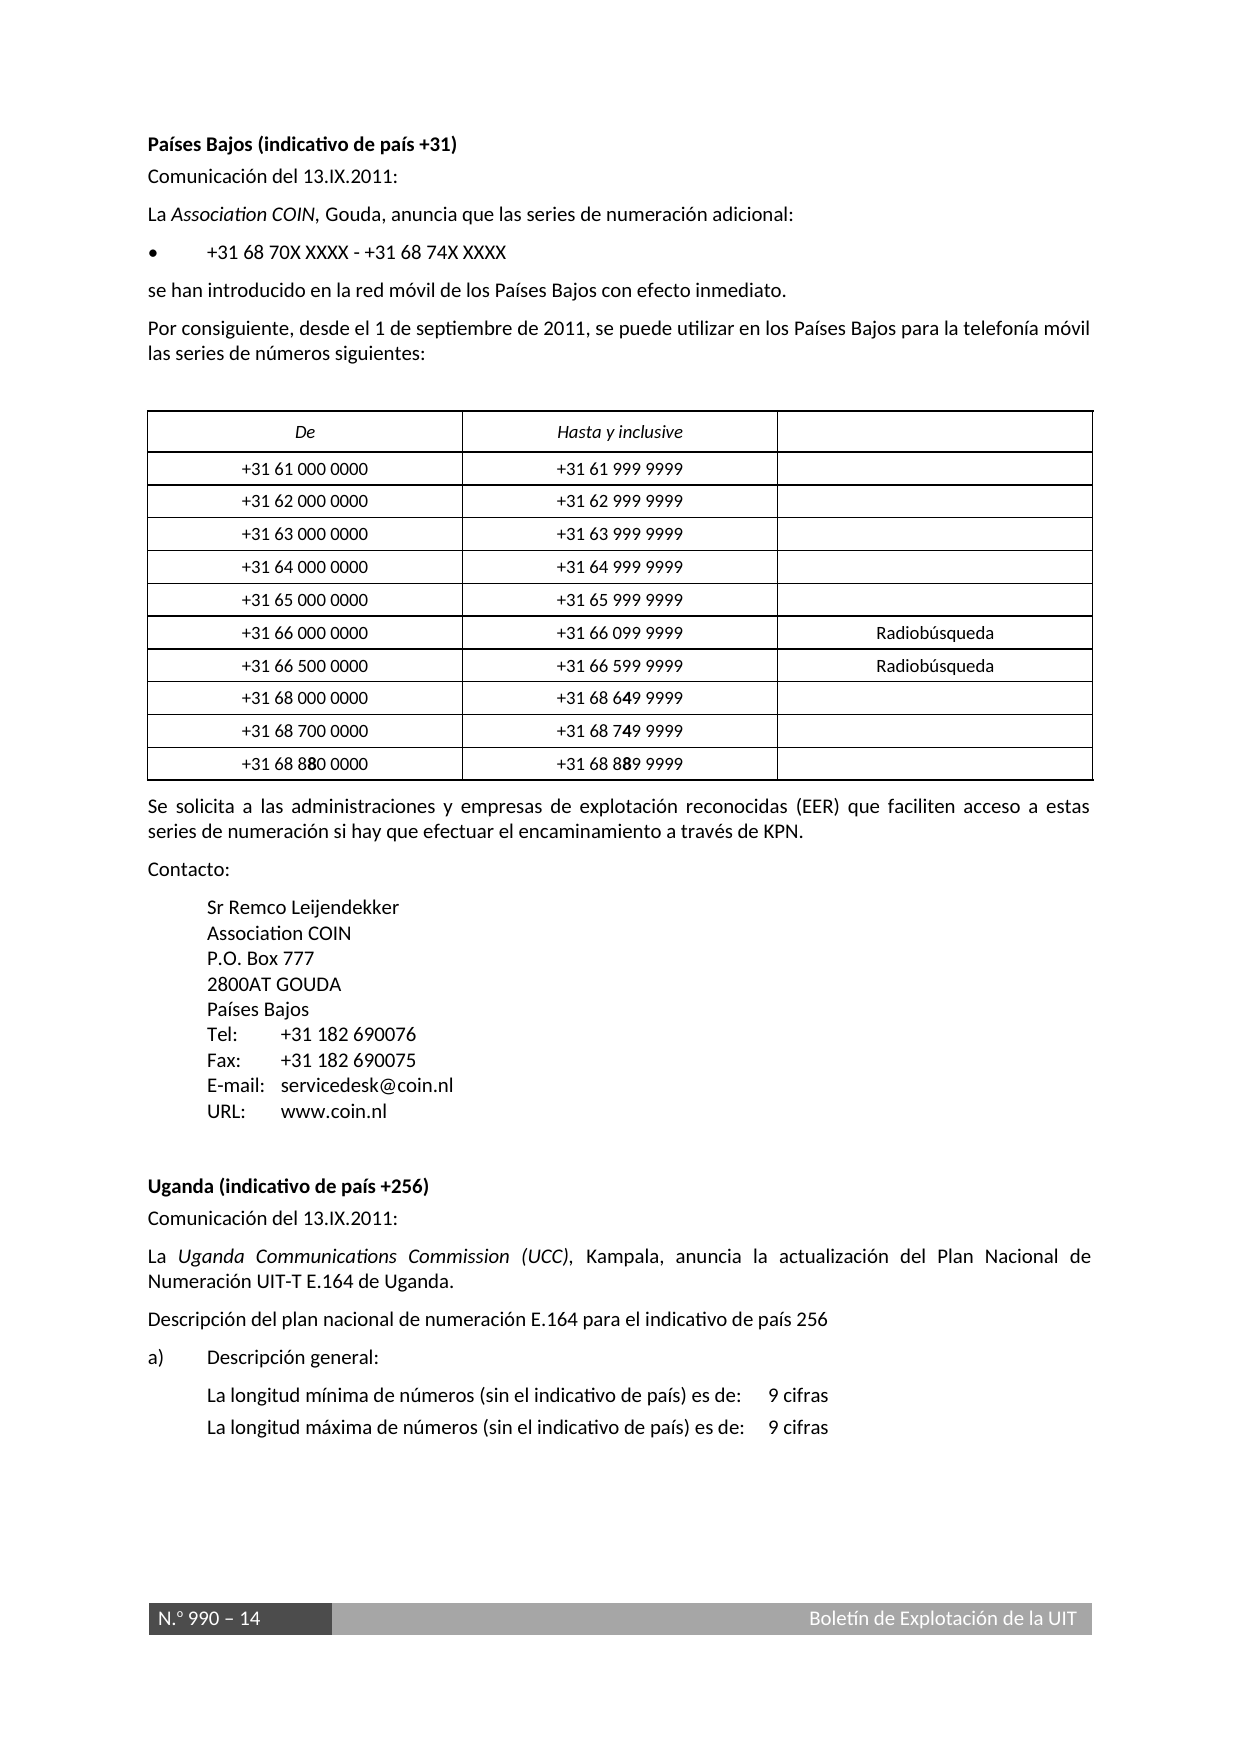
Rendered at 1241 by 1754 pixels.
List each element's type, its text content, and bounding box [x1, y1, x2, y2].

text La Uganda Communications Commission (UCC), Kampala, anuncia la actualización del Plan Nacional de Numeración UIT-T E.164 de Uganda. [148, 1243, 1092, 1294]
text La longitud mínima de números (sin el indicativo de país) es de: 9 cifras [148, 1382, 1092, 1408]
table_cell +31 68 649 9999 [463, 682, 777, 714]
table_cell [778, 551, 1092, 582]
table_cell +31 64 000 0000 [148, 551, 462, 582]
table_cell +31 68 700 0000 [148, 715, 462, 746]
table_cell +31 61 999 9999 [463, 453, 777, 484]
table_cell +31 66 099 9999 [463, 617, 777, 648]
table_cell Radiobúsqueda [778, 650, 1092, 681]
table_header Hasta y inclusive [463, 412, 777, 451]
table_cell [778, 453, 1092, 484]
table_cell +31 66 500 0000 [148, 650, 462, 681]
table_cell +31 66 599 9999 [463, 650, 777, 681]
text Se solicita a las administraciones y empresas de explotación reconocidas (EER) que faciliten acceso a estas series de numeración si hay que efectuar el encaminamiento a través de KPN. [148, 793, 1092, 844]
text Países Bajos (indicativo de país +31) [148, 132, 1092, 157]
table_cell +31 64 999 9999 [463, 551, 777, 582]
text La Association COIN, Gouda, anuncia que las series de numeración adicional: [148, 201, 1092, 227]
table_cell +31 63 999 9999 [463, 518, 777, 549]
text a) Descripción general: [148, 1344, 1092, 1370]
text • +31 68 70X XXXX - +31 68 74X XXXX [148, 239, 1092, 264]
table_cell +31 68 000 0000 [148, 682, 462, 714]
table_cell +31 68 889 9999 [463, 748, 777, 779]
table_cell +31 65 999 9999 [463, 584, 777, 615]
table_cell +31 61 000 0000 [148, 453, 462, 484]
table_cell +31 62 000 0000 [148, 486, 462, 517]
table_cell [778, 518, 1092, 549]
text Por consiguiente, desde el 1 de septiembre de 2011, se puede utilizar en los Países Bajos para la telefonía móvil las series de números siguientes: [148, 315, 1092, 366]
table_cell [778, 715, 1092, 746]
table_cell [778, 584, 1092, 615]
text Sr Remco Leijendekker Association COIN P.O. Box 777 2800AT GOUDA Países Bajos Tel: +31 182 690076 Fax: +31 182 690075 E-mail: servicedesk@coin.nl URL: www.coin.nl [148, 894, 1092, 1123]
text Comunicación del 13.IX.2011: [148, 1205, 1092, 1231]
text Contacto: [148, 857, 1092, 882]
text La longitud máxima de números (sin el indicativo de país) es de: 9 cifras [148, 1414, 1092, 1439]
text Descripción del plan nacional de numeración E.164 para el indicativo de país 256 [148, 1307, 1092, 1332]
table_cell +31 62 999 9999 [463, 486, 777, 517]
table_cell +31 63 000 0000 [148, 518, 462, 549]
table_header [778, 412, 1092, 451]
table_cell [778, 486, 1092, 517]
table_cell +31 66 000 0000 [148, 617, 462, 648]
table_header De [148, 412, 462, 451]
text se han introducido en la red móvil de los Países Bajos con efecto inmediato. [148, 277, 1092, 302]
table_cell +31 65 000 0000 [148, 584, 462, 615]
table_cell +31 68 749 9999 [463, 715, 777, 746]
table_cell Radiobúsqueda [778, 617, 1092, 648]
table_cell [778, 748, 1092, 779]
table_cell +31 68 880 0000 [148, 748, 462, 779]
table_cell [778, 682, 1092, 714]
text Uganda (indicativo de país +256) [148, 1174, 1092, 1199]
text Comunicación del 13.IX.2011: [148, 163, 1092, 189]
